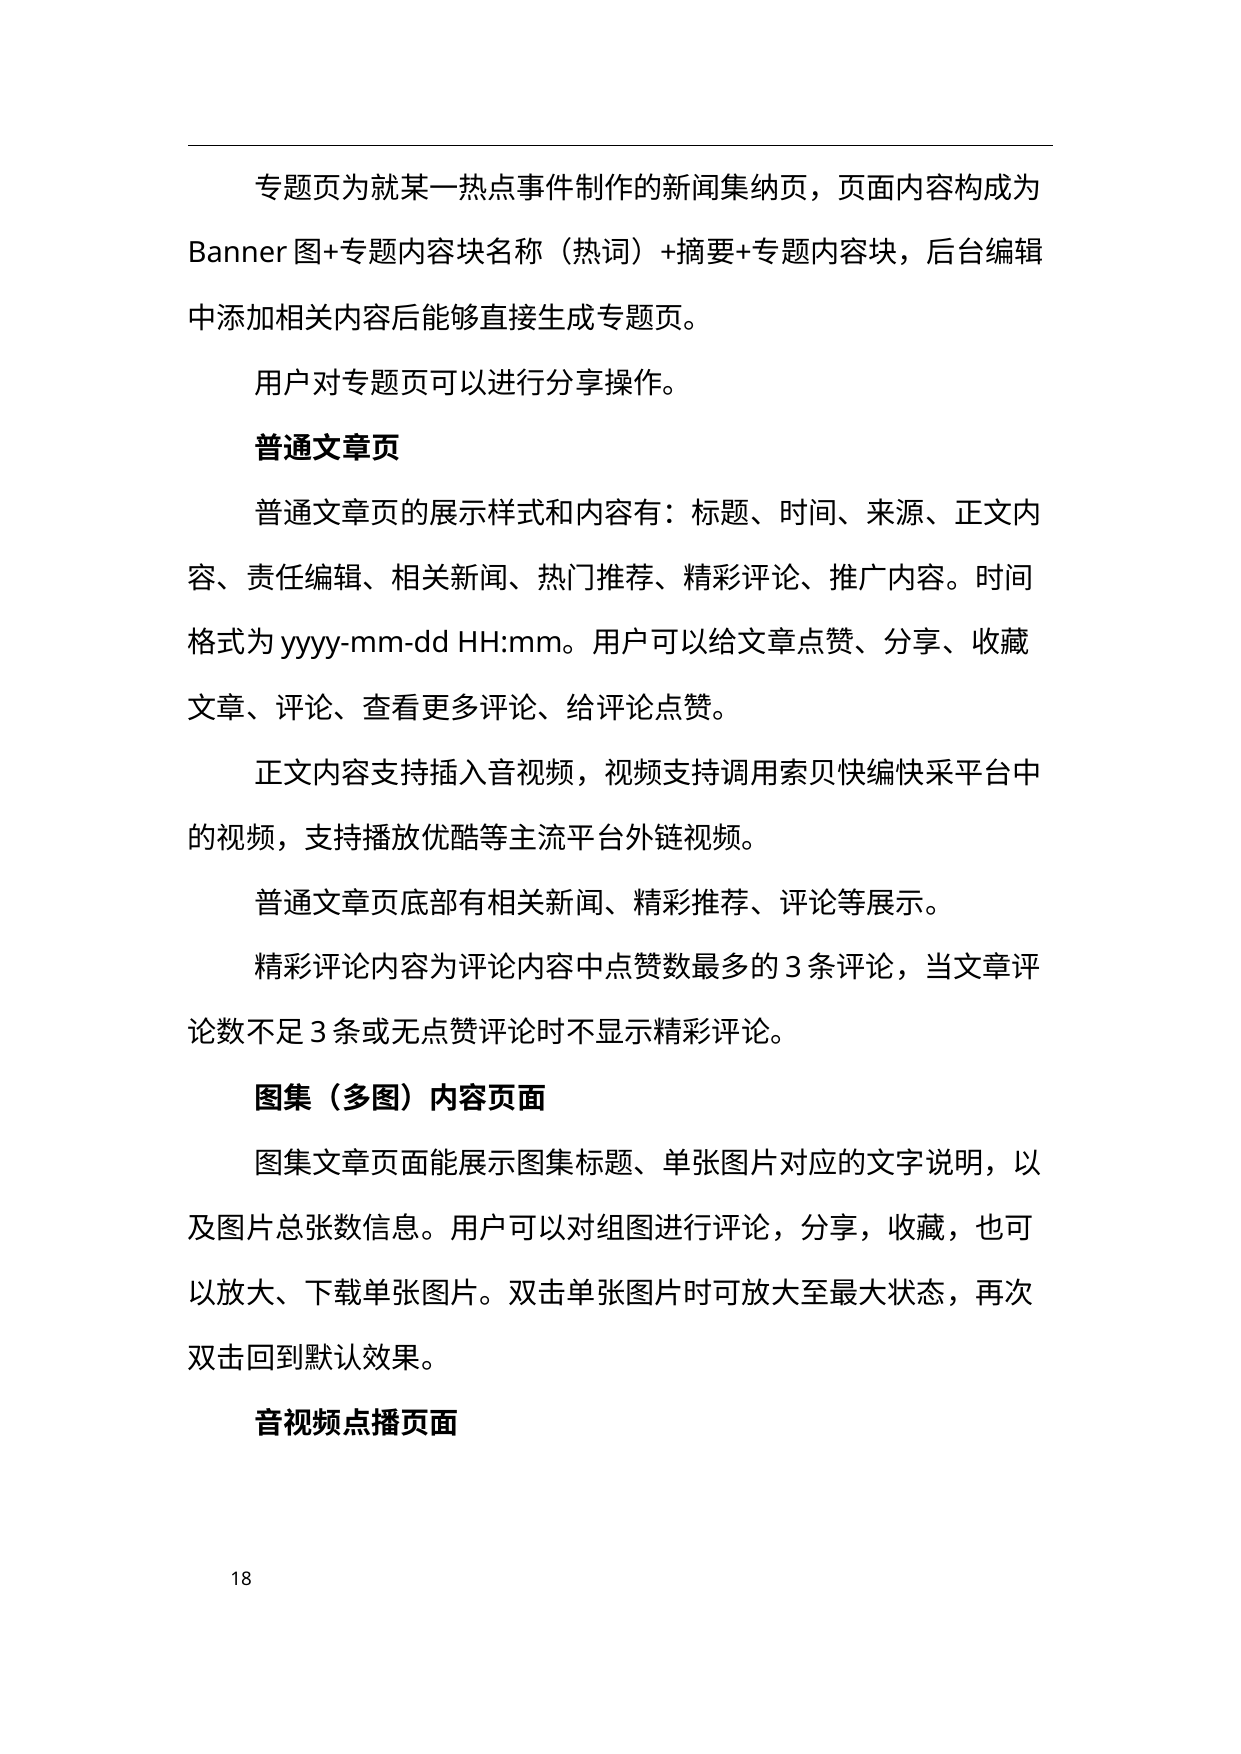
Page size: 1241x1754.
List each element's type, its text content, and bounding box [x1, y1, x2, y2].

text 普通文章页的展示样式和内容有：标题、时间、来源、正文内容、责任编辑、相关新闻、热门推荐、精彩评论、推广内容。时间格式为yyyy-mm-dd HH:mm。用户可以给文章点赞、分享、收藏文章、评论、查看更多评论、给评论点赞。 [187, 478, 1053, 738]
text 图集文章页面能展示图集标题、单张图片对应的文字说明，以及图片总张数信息。用户可以对组图进行评论，分享，收藏，也可以放大、下载单张图片。双击单张图片时可放大至最大状态，再次双击回到默认效果。 [187, 1128, 1053, 1388]
text 专题页为就某一热点事件制作的新闻集纳页，页面内容构成为Banner图+专题内容块名称（热词）+摘要+专题内容块，后台编辑中添加相关内容后能够直接生成专题页。 [187, 153, 1053, 348]
text 精彩评论内容为评论内容中点赞数最多的3条评论，当文章评论数不足3条或无点赞评论时不显示精彩评论。 [187, 933, 1053, 1063]
subtitle 图集（多图）内容页面 [187, 1063, 1053, 1128]
text 正文内容支持插入音视频，视频支持调用索贝快编快采平台中的视频，支持播放优酷等主流平台外链视频。 [187, 738, 1053, 868]
subtitle 音视频点播页面 [187, 1388, 1053, 1453]
subtitle 普通文章页 [187, 413, 1053, 478]
text 用户对专题页可以进行分享操作。 [187, 348, 1053, 413]
text 普通文章页底部有相关新闻、精彩推荐、评论等展示。 [187, 868, 1053, 933]
